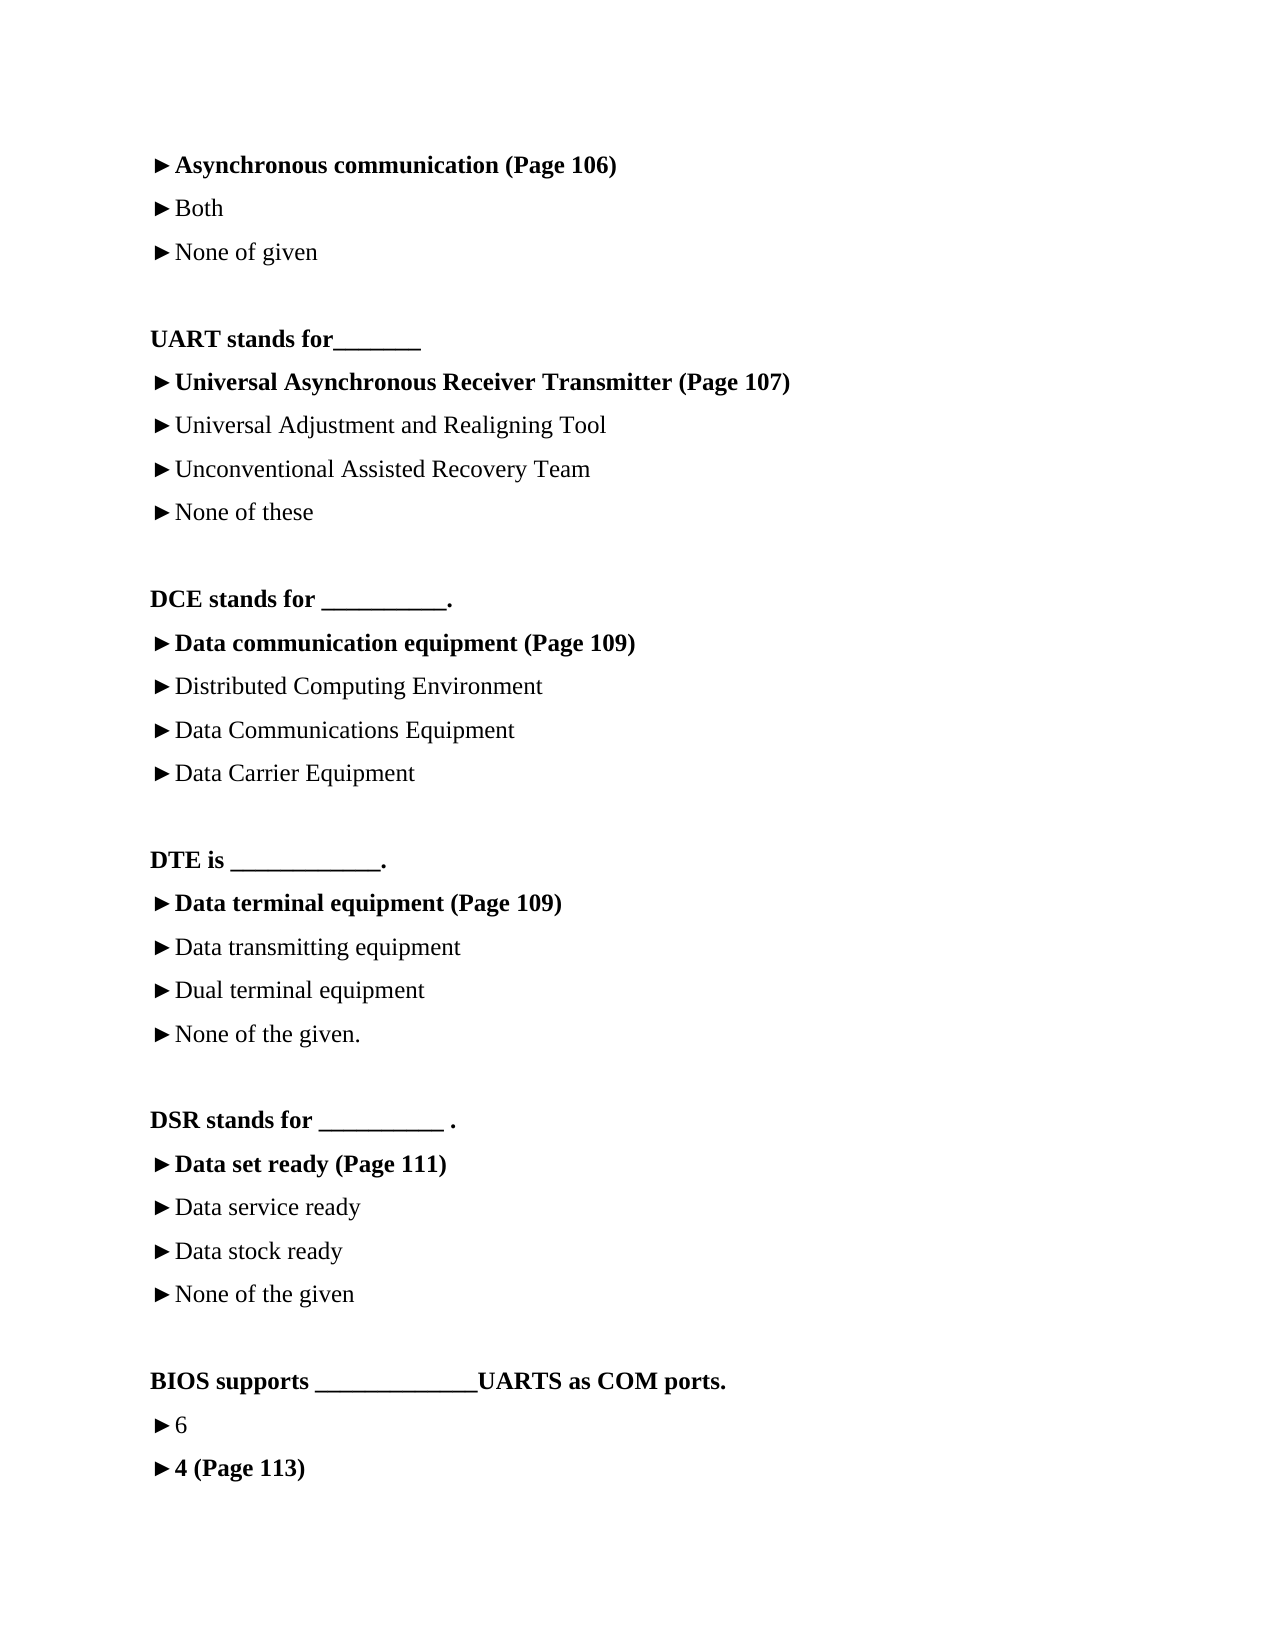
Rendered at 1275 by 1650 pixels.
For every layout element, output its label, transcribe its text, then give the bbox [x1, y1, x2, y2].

text DSR stands for __________ . [150, 1106, 1125, 1134]
text UART stands for_______ [150, 324, 1125, 352]
text ►Asynchronous communication (Page 106) [150, 150, 1125, 179]
text ►Data stock ready [150, 1236, 1125, 1265]
text ►Data communication equipment (Page 109) [150, 628, 1125, 657]
text ►None of the given. [150, 1019, 1125, 1047]
text ►Distributed Computing Environment [150, 671, 1125, 700]
text ►Data Carrier Equipment [150, 758, 1125, 787]
text ►Data set ready (Page 111) [150, 1149, 1125, 1178]
text ►None of the given [150, 1279, 1125, 1308]
text BIOS supports _____________UARTS as COM ports. [150, 1366, 1125, 1395]
text ►6 [150, 1410, 1125, 1438]
text ►Data Communications Equipment [150, 715, 1125, 743]
text ►None of these [150, 497, 1125, 526]
text ►Both [150, 193, 1125, 222]
text ►Universal Asynchronous Receiver Transmitter (Page 107) [150, 367, 1125, 396]
text DTE is ____________. [150, 845, 1125, 874]
text ►Dual terminal equipment [150, 975, 1125, 1004]
text ►Universal Adjustment and Realigning Tool [150, 411, 1125, 439]
text ►Data service ready [150, 1192, 1125, 1221]
text ►Data transmitting equipment [150, 932, 1125, 961]
text ►Unconventional Assisted Recovery Team [150, 454, 1125, 483]
text ►None of given [150, 237, 1125, 266]
text DCE stands for __________. [150, 584, 1125, 613]
text ►Data terminal equipment (Page 109) [150, 888, 1125, 917]
text ►4 (Page 113) [150, 1453, 1125, 1482]
